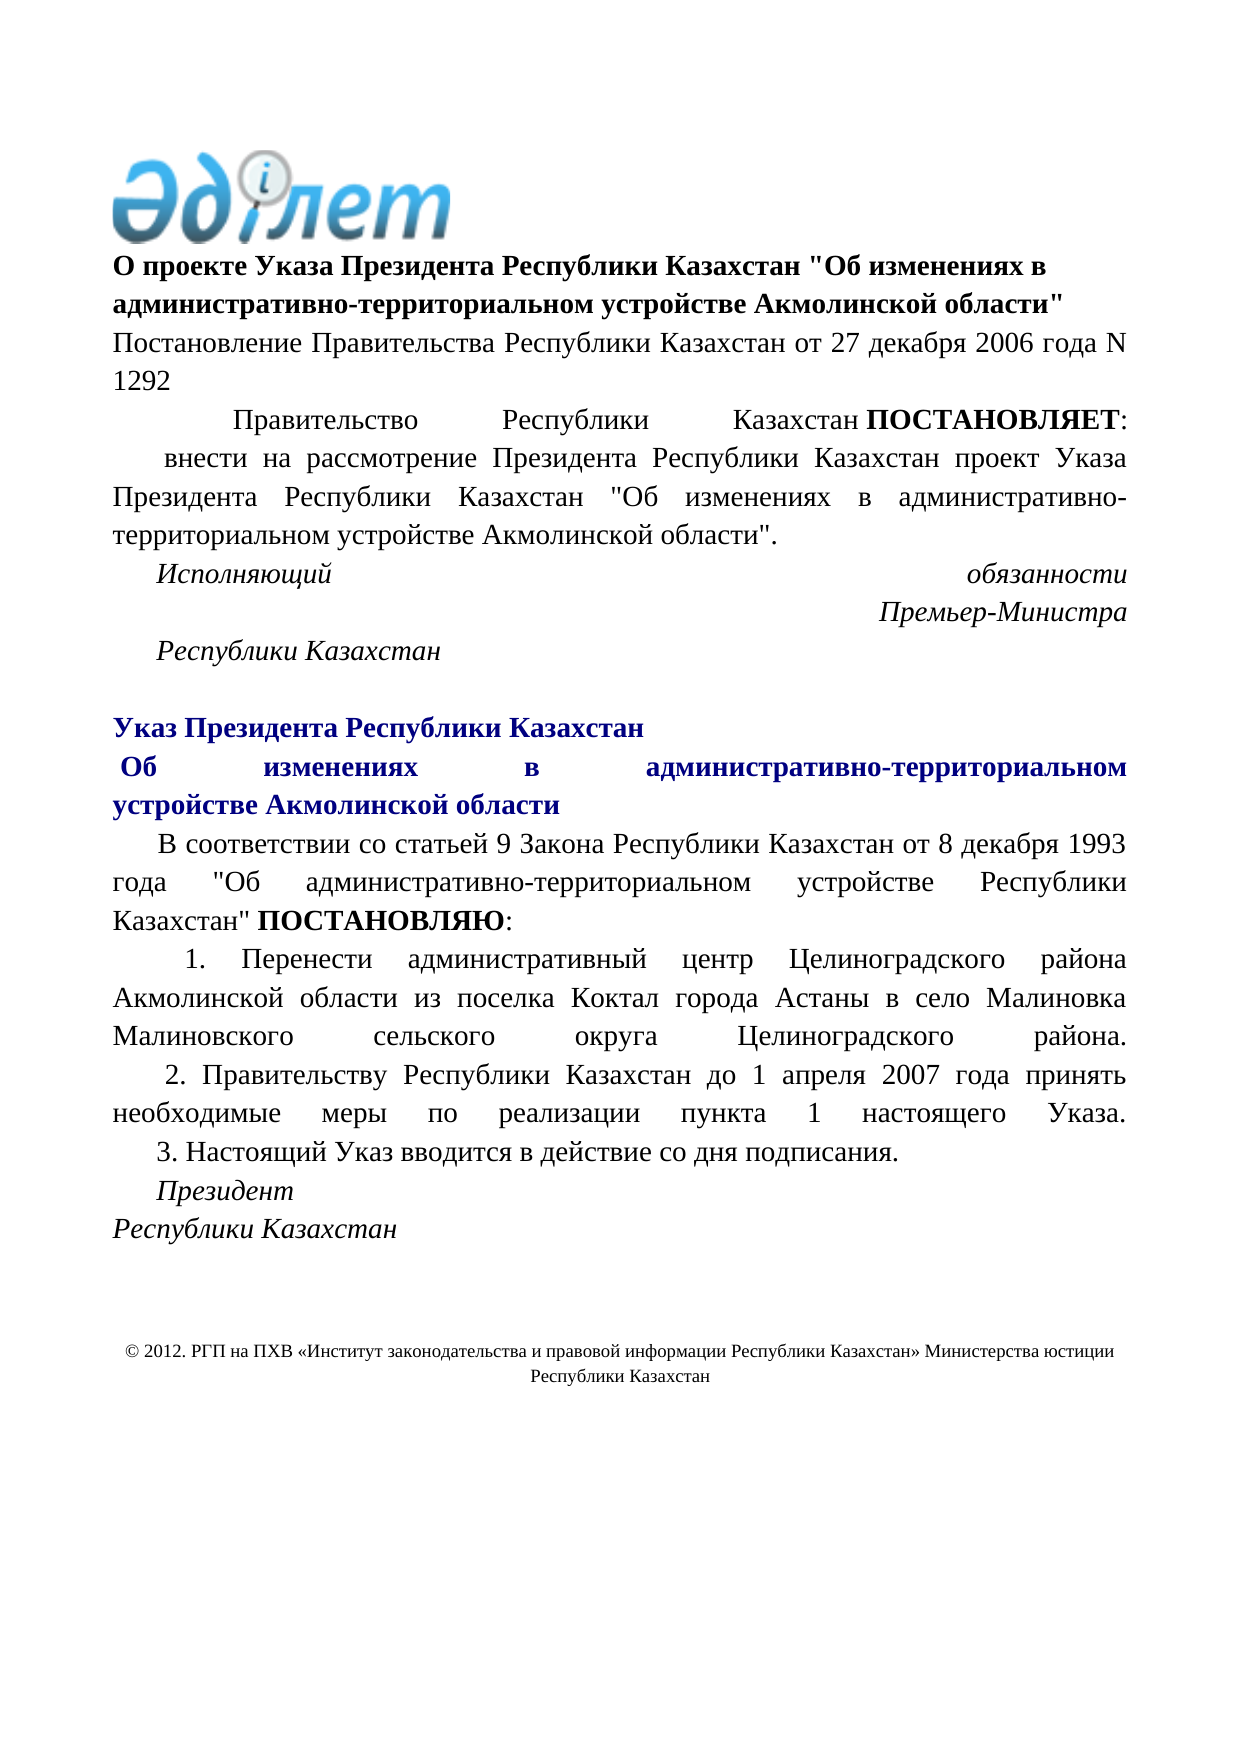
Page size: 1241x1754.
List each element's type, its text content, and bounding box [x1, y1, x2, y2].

text О проекте Указа Президента Республики Казахстан "Об изменениях в административно-территориальном устройстве Акмолинской области" [112, 248, 1128, 320]
text Президент Республики Казахстан [112, 1173, 1128, 1245]
text Об изменениях в административно-территориальном устройстве Акмолинской области [112, 749, 1128, 821]
text Правительство Республики Казахстан ПОСТАНОВЛЯЕТ : внести на рассмотрение Президента Республики Казахстан проект Указа Президента Республики Казахстан "Об изменениях в административно-территориальном устройстве Акмолинской области". [112, 402, 1128, 551]
text Исполняющий обязанности Премьер-Министра Республики Казахстан [112, 556, 1128, 667]
picture [112, 150, 451, 244]
text Указ Президента Республики Казахстан [112, 672, 1128, 744]
text © 2012. РГП на ПХВ «Институт законодательства и правовой информации Республики Казахстан» Министерства юстиции Республики Казахстан [112, 1340, 1128, 1387]
text Постановление Правительства Республики Казахстан от 27 декабря 2006 года N 1292 [112, 325, 1128, 397]
text В соответствии со статьей 9 Закона Республики Казахстан от 8 декабря 1993 года "Об административно-территориальном устройстве Республики Казахстан" ПОСТАНОВЛЯЮ : 1. Перенести административный центр Целиноградского района Акмолинской области из поселка Коктал города Астаны в село Малиновка Малиновского сельского округа Целиноградского района. 2. Правительству Республики Казахстан до 1 апреля 2007 года принять необходимые меры по реализации пункта 1 настоящего Указа. 3. Настоящий Указ вводится в действие со дня подписания. [112, 826, 1128, 1168]
